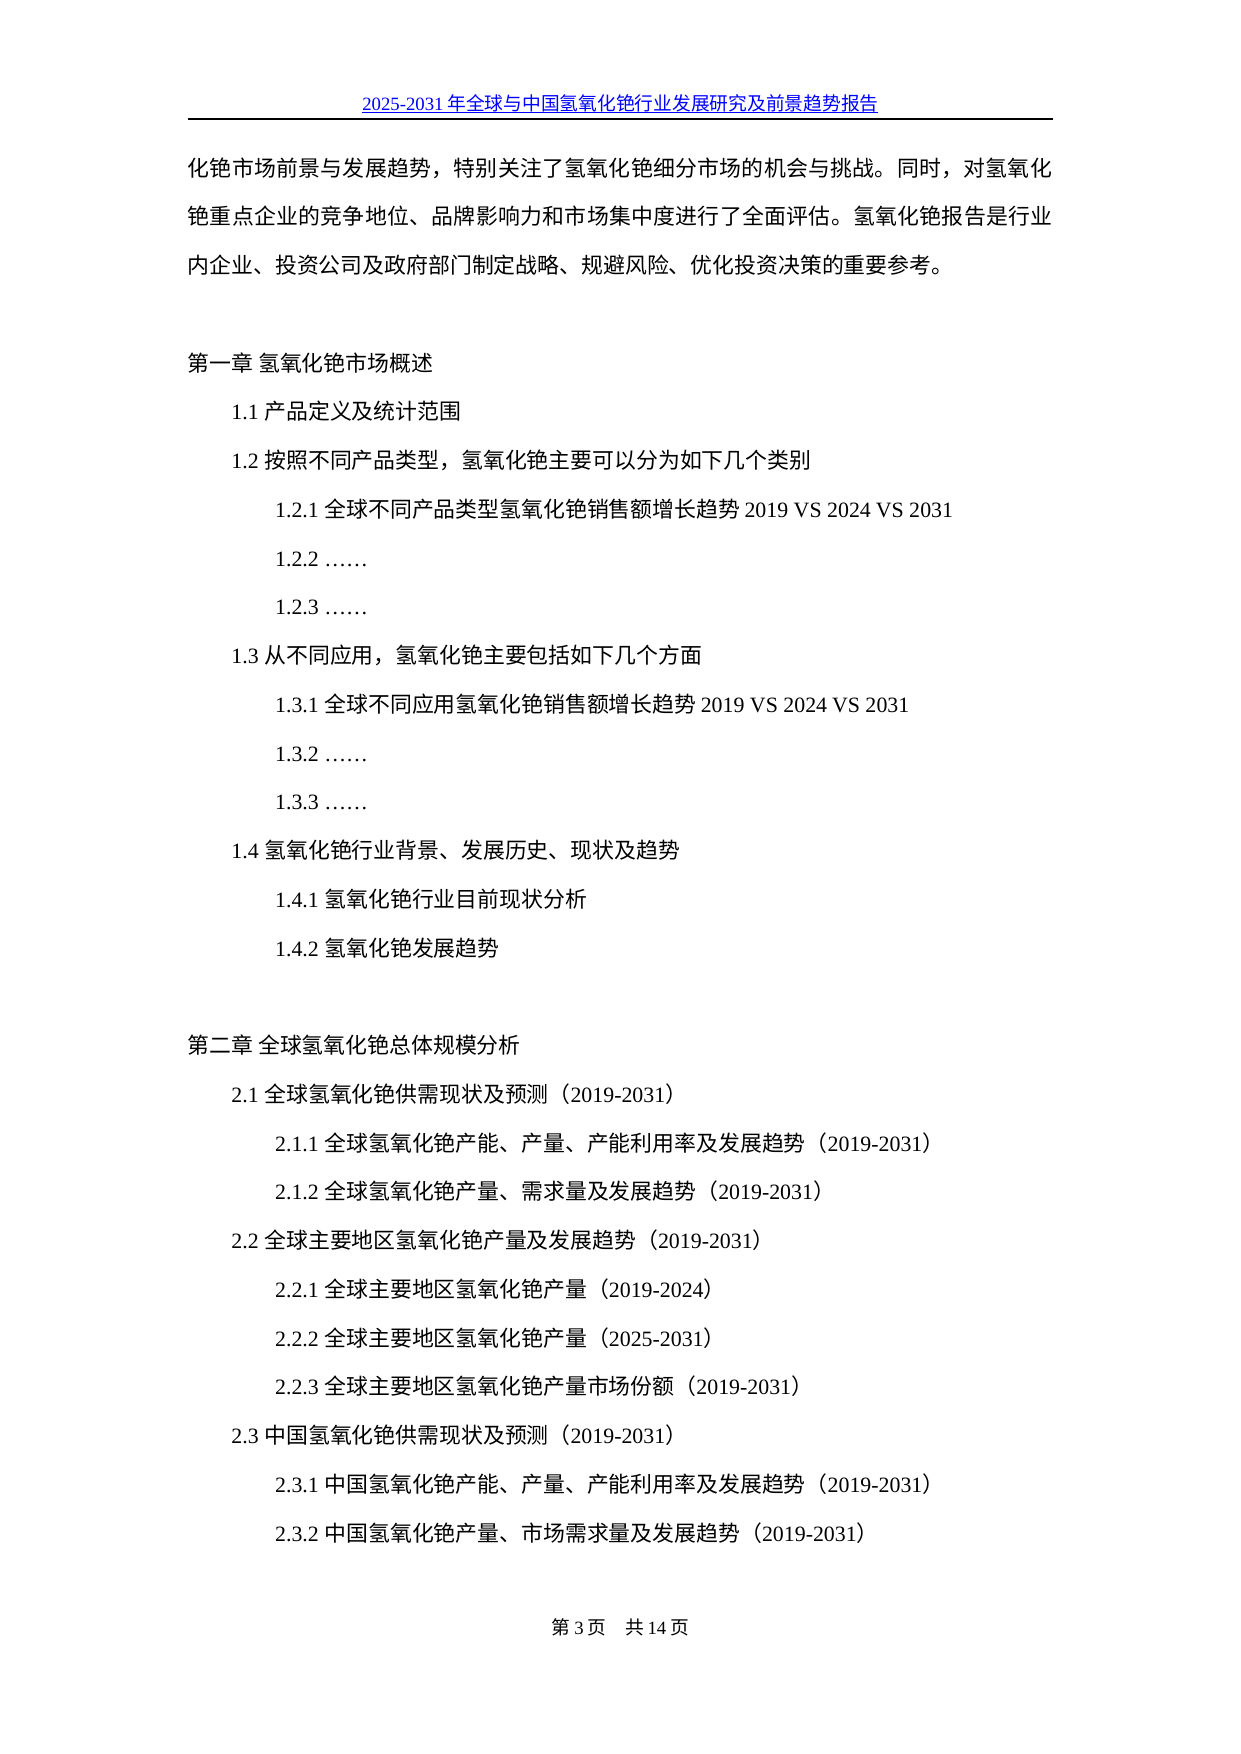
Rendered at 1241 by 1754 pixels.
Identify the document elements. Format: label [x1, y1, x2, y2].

text [187, 150, 1053, 1548]
